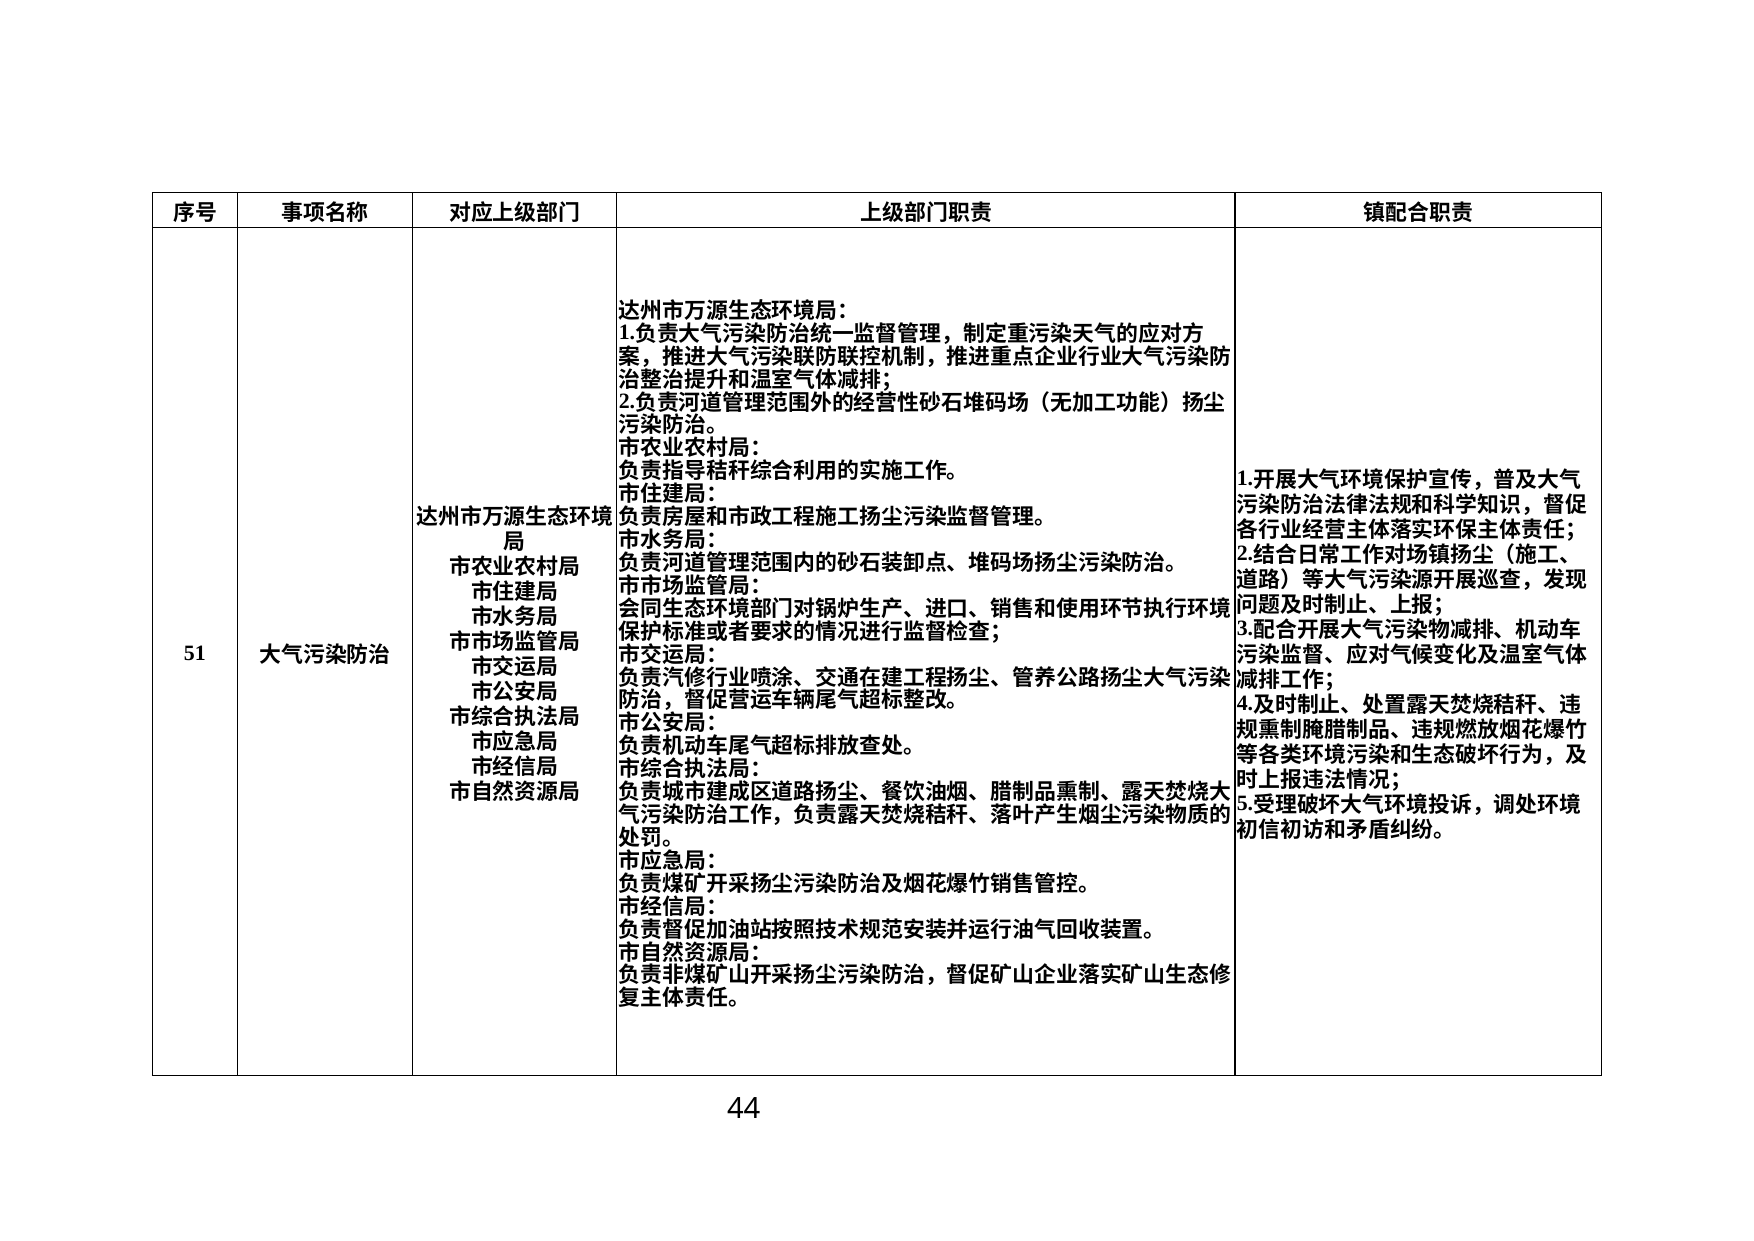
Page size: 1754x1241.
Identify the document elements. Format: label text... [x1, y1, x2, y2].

table_cell 51 [153, 228, 237, 1075]
table_cell 1.开展大气环境保护宣传，普及大气污染防治法律法规和科学知识，督促各行业经营主体落实环保主体责任； 2.结合日常工作对场镇扬尘（施工、道路）等大气污染源开展巡查，发现问题及时制止、上报； 3.配合开展大气污染物减排、机动车污染监督、应对气候变化及温室气体减排工作； 4.及时制止、处置露天焚烧秸秆、违规熏制腌腊制品、违规燃放烟花爆竹等各类环境污染和生态破坏行为，及时上报违法情况； 5.受理破坏大气环境投诉，调处环境初信初访和矛盾纠纷。 [1236, 228, 1601, 1075]
table_header 序号 [153, 193, 237, 227]
table_cell 大气污染防治 [238, 228, 412, 1075]
table_header 上级部门职责 [617, 193, 1234, 227]
table_cell 达州市万源生态环境局 市农业农村局 市住建局 市水务局 市市场监管局 市交运局 市公安局 市综合执法局 市应急局 市经信局 市自然资源局 [413, 228, 616, 1075]
table_cell 达州市万源生态环境局： 1.负责大气污染防治统一监督管理，制定重污染天气的应对方案，推进大气污染联防联控机制，推进重点企业行业大气污染防治整治提升和温室气体减排； 2.负责河道管理范围外的经营性砂石堆码场（无加工功能）扬尘污染防治。 市农业农村局： 负责指导秸秆综合利用的实施工作。 市住建局： 负责房屋和市政工程施工扬尘污染监督管理。 市水务局： 负责河道管理范围内的砂石装卸点、堆码场扬尘污染防治。 市市场监管局： 会同生态环境部门对锅炉生产、进口、销售和使用环节执行环境保护标准或者要求的情况进行监督检查； 市交运局： 负责汽修行业喷涂、交通在建工程扬尘、管养公路扬尘大气污染防治，督促营运车辆尾气超标整改。 市公安局： 负责机动车尾气超标排放查处。 市综合执法局： 负责城市建成区道路扬尘、餐饮油烟、腊制品熏制、露天焚烧大气污染防治工作，负责露天焚烧秸秆、落叶产生烟尘污染物质的处罚。 市应急局： 负责煤矿开采扬尘污染防治及烟花爆竹销售管控。 市经信局： 负责督促加油站按照技术规范安装并运行油气回收装置。 市自然资源局： 负责非煤矿山开采扬尘污染防治，督促矿山企业落实矿山生态修复主体责任。 [617, 228, 1234, 1075]
table_header 镇配合职责 [1236, 193, 1601, 227]
table_header 对应上级部门 [413, 193, 616, 227]
table_header 事项名称 [238, 193, 412, 227]
